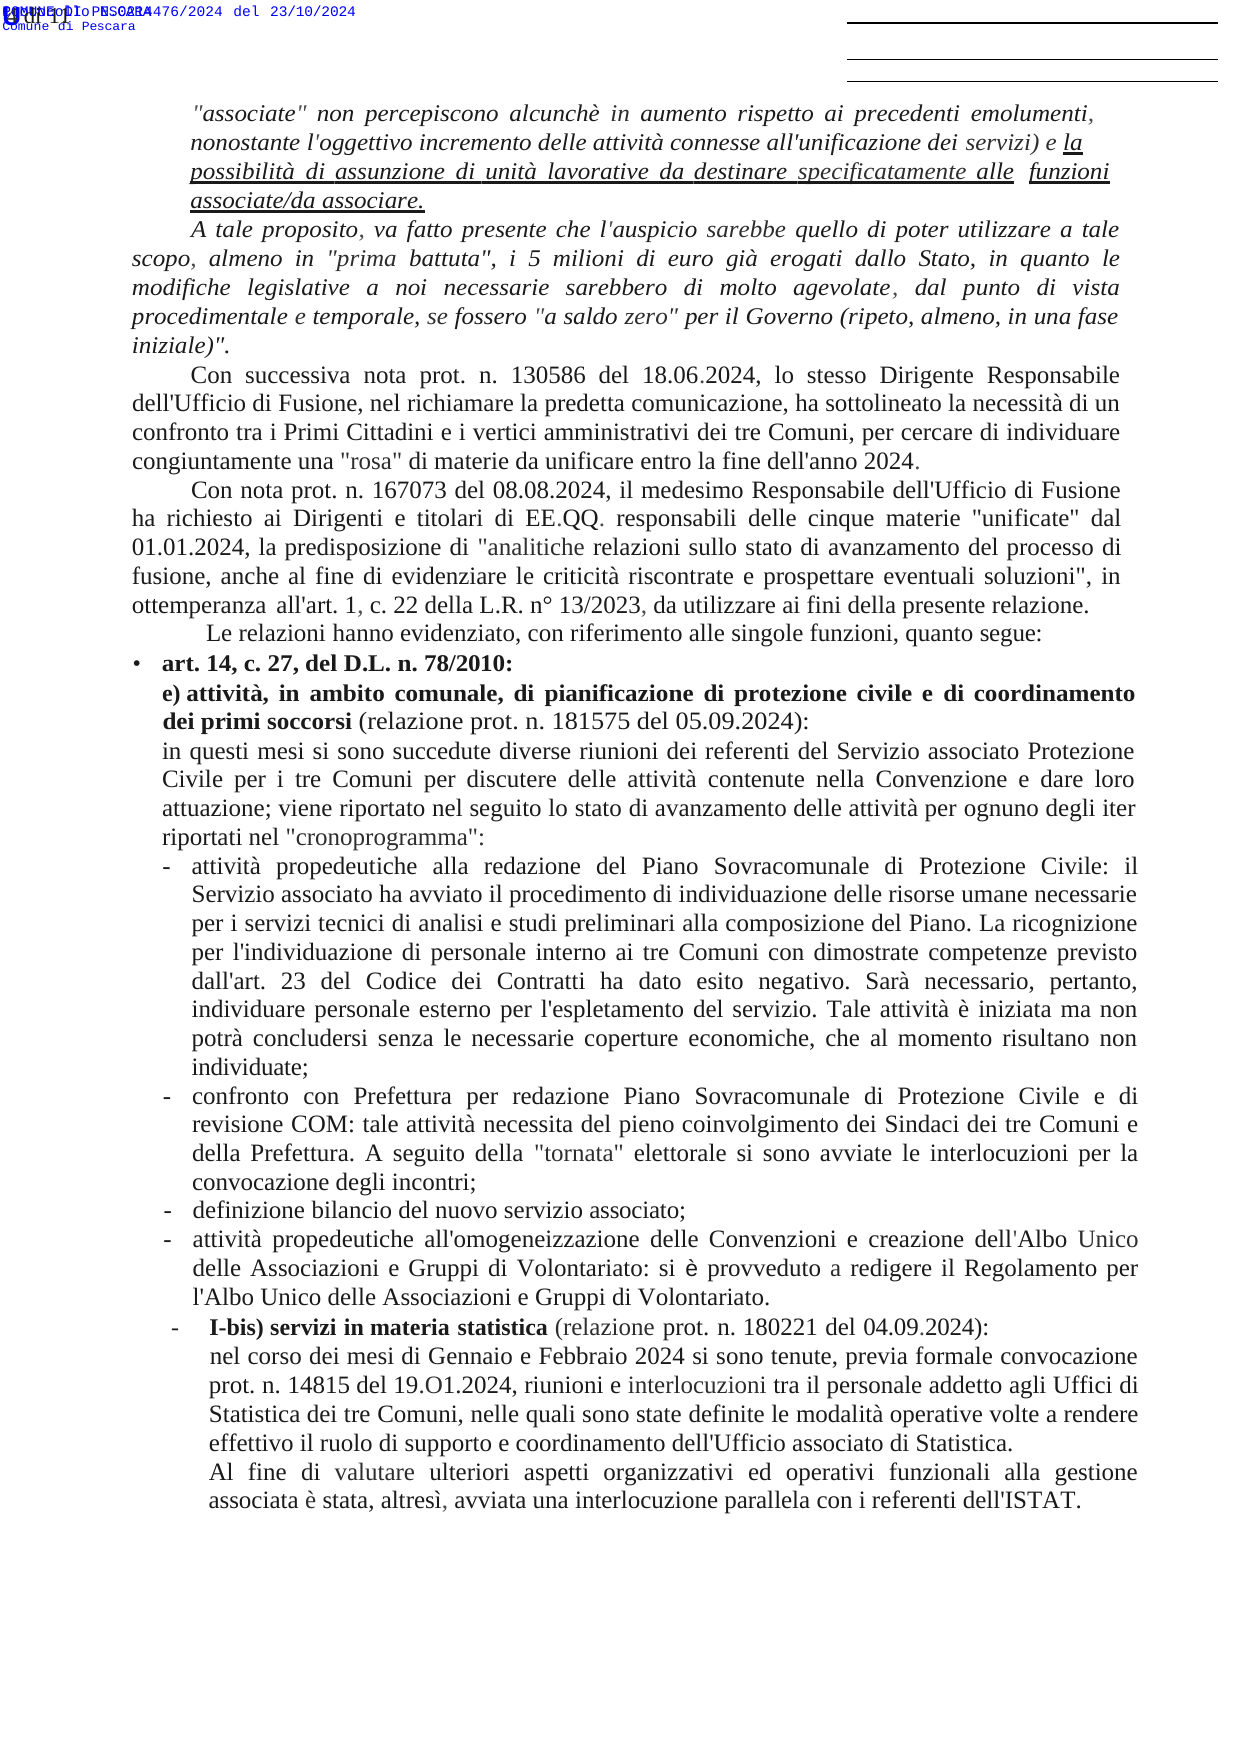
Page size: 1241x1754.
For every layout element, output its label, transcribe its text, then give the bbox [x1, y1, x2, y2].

text Con nota prot. n. 167073 del 08.08.2024, il medesimo Responsabile dell'Ufficio di Fusione ha richiesto ai Dirigenti e titolari di EE.QQ. responsabili delle cinque materie "unificate" dal 01.01.2024, la predisposizione di "analitiche relazioni sullo stato di avanzamento del processo di fusione, anche al fine di evidenziare le criticità riscontrate e prospettare eventuali soluzioni", in ottemperanza all'art. 1, c. 22 della L.R. n° 13/2023, da utilizzare ai fini della presente relazione. [132, 475, 1122, 618]
list art. 14, c. 27, del D.L. n. 78/2010: [132, 649, 1221, 677]
list attività, in ambito comunale, di pianificazione di protezione civile e di coordinamento dei primi soccorsi (relazione prot. n. 181575 del 05.09.2024): [162, 680, 1136, 735]
list attività propedeutiche alla redazione del Piano Sovracomunale di Protezione Civile: il Servizio associato ha avviato il procedimento di individuazione delle risorse umane necessarie per i servizi tecnici di analisi e studi preliminari alla composizione del Piano. La ricognizione per l'individuazione di personale interno ai tre Comuni con dimostrate competenze previsto dall'art. 23 del Codice dei Contratti ha dato esito negativo. Sarà necessario, pertanto, individuare personale esterno per l'espletamento del servizio. Tale attività è iniziata ma non potrà concludersi senza le necessarie coperture economiche, che al momento risultano non individuate; [162, 851, 1138, 1081]
text Al fine di valutare ulteriori aspetti organizzativi ed operativi funzionali alla gestione associata è stata, altresì, avviata una interlocuzione parallela con i referenti dell'ISTAT. [208, 1457, 1138, 1514]
list definizione bilancio del nuovo servizio associato; [163, 1196, 1221, 1224]
list I-bis) servizi in materia statistica (relazione prot. n. 180221 del 04.09.2024): [171, 1312, 1221, 1341]
list attività propedeutiche all'omogeneizzazione delle Convenzioni e creazione dell'Albo Unico delle Associazioni e Gruppi di Volontariato: si è provveduto a redigere il Regolamento per l'Albo Unico delle Associazioni e Gruppi di Volontariato. [163, 1224, 1139, 1311]
text "associate" non percepiscono alcunchè in aumento rispetto ai precedenti emolumenti, nonostante l'oggettivo incremento delle attività connesse all'unificazione dei servizi) e la possibilità di assunzione di unità lavorative da destinare specificatamente alle funzioni associate/da associare. [190, 99, 1179, 214]
text Con successiva nota prot. n. 130586 del 18.06.2024, lo stesso Dirigente Responsabile dell'Ufficio di Fusione, nel richiamare la predetta comunicazione, ha sottolineato la necessità di un confronto tra i Primi Cittadini e i vertici amministrativi dei tre Comuni, per cercare di individuare congiuntamente una "rosa" di materie da unificare entro la fine dell'anno 2024. [132, 360, 1121, 475]
list confronto con Prefettura per redazione Piano Sovracomunale di Protezione Civile e di revisione COM: tale attività necessita del pieno coinvolgimento dei Sindaci dei tre Comuni e della Prefettura. A seguito della "tornata" elettorale si sono avviate le interlocuzioni per la convocazione degli incontri; [163, 1081, 1139, 1196]
text in questi mesi si sono succedute diverse riunioni dei referenti del Servizio associato Protezione Civile per i tre Comuni per discutere delle attività contenute nella Convenzione e dare loro attuazione; viene riportato nel seguito lo stato di avanzamento delle attività per ognuno degli iter riportati nel "cronoprogramma": [162, 736, 1136, 851]
text Le relazioni hanno evidenziato, con riferimento alle singole funzioni, quanto segue: [206, 618, 1221, 647]
text nel corso dei mesi di Gennaio e Febbraio 2024 si sono tenute, previa formale convocazione prot. n. 14815 del 19.O1.2024, riunioni e interlocuzioni tra il personale addetto agli Uffici di Statistica dei tre Comuni, nelle quali sono state definite le modalità operative volte a rendere effettivo il ruolo di supporto e coordinamento dell'Ufficio associato di Statistica. [209, 1341, 1139, 1456]
text A tale proposito, va fatto presente che l'auspicio sarebbe quello di poter utilizzare a tale scopo, almeno in "prima battuta", i 5 milioni di euro già erogati dallo Stato, in quanto le modifiche legislative a noi necessarie sarebbero di molto agevolate, dal punto di vista procedimentale e temporale, se fossero "a saldo zero" per il Governo (ripeto, almeno, in una fase iniziale)". [132, 215, 1120, 358]
